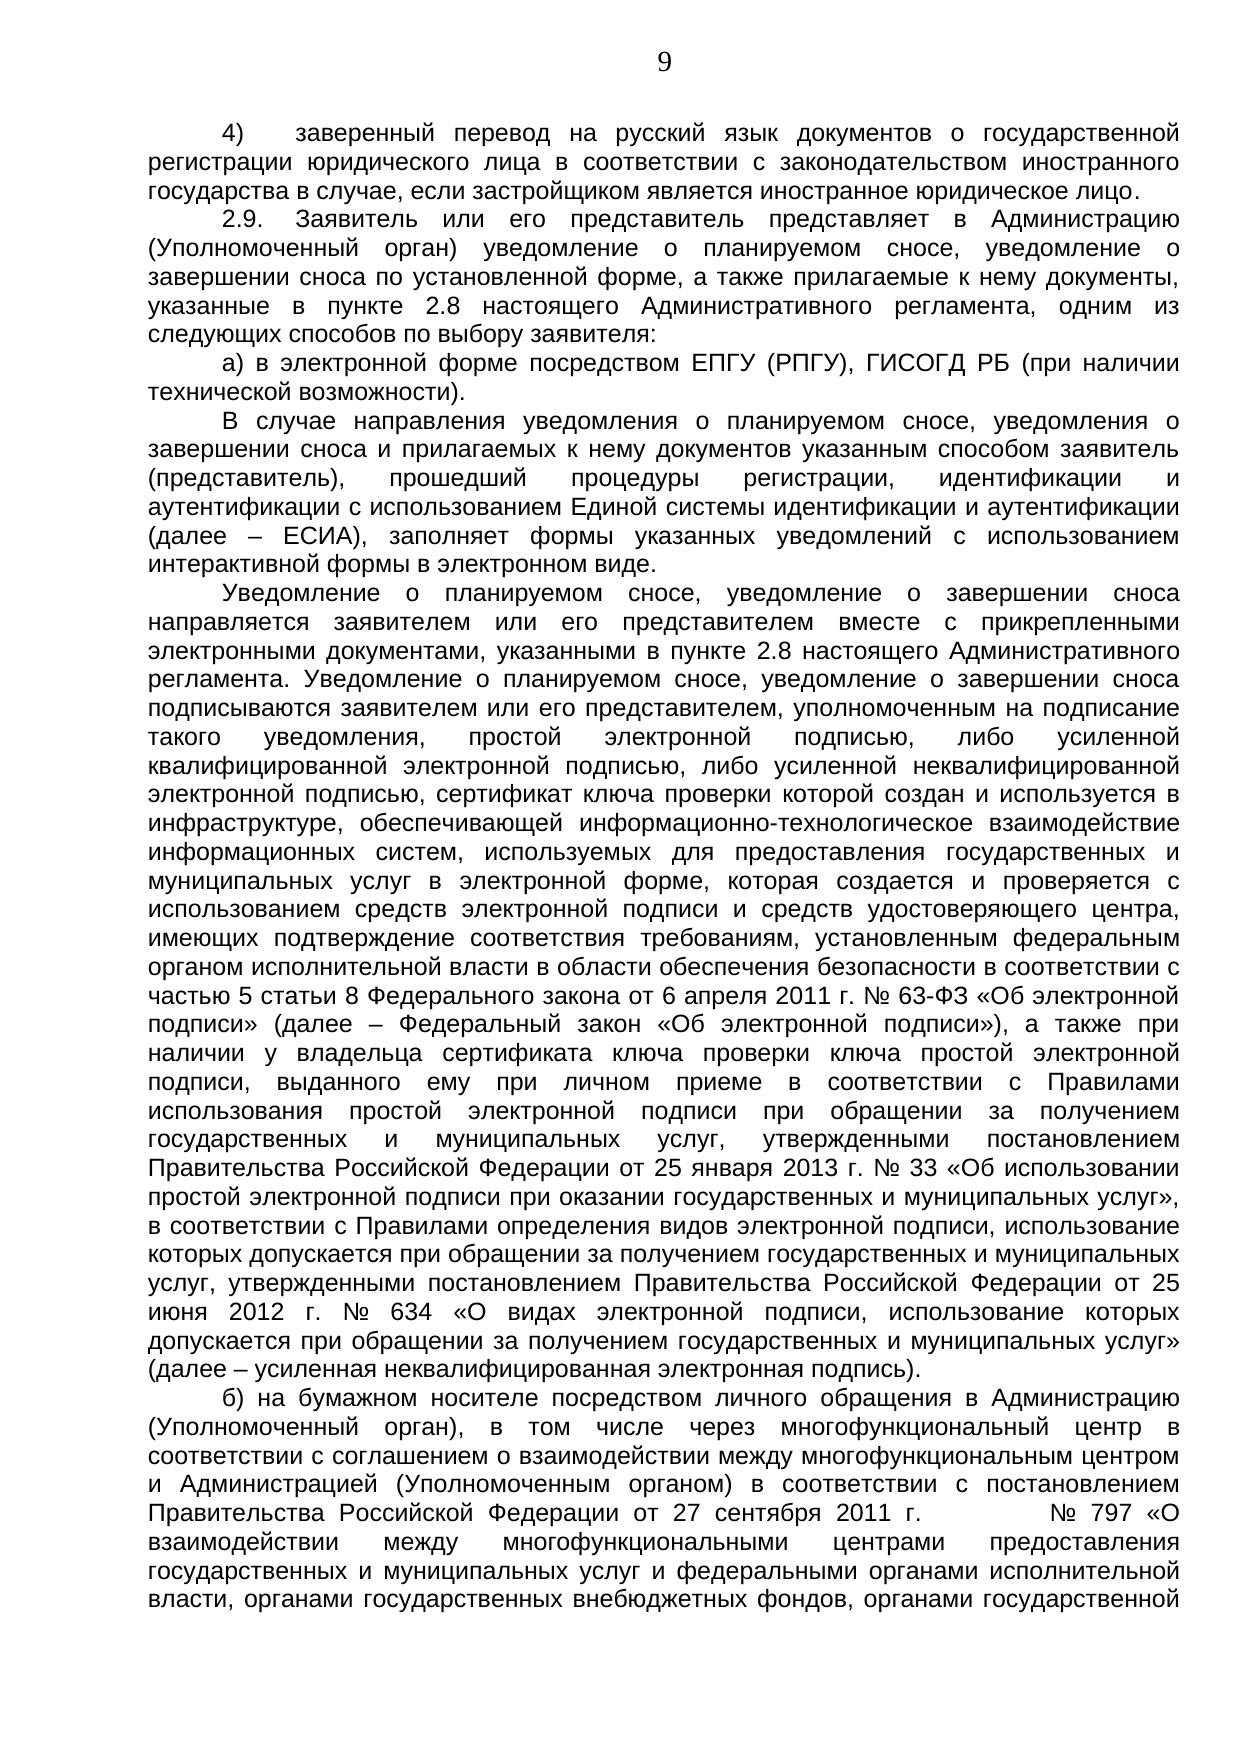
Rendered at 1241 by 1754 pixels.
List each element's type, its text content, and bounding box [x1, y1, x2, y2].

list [148, 1383, 1181, 1613]
list В случае направления уведомления о планируемом сносе, уведомления о завершении сноса и прилагаемых к нему документов указанным способом заявитель (представитель), прошедший процедуры регистрации, идентификации и аутентификации с использованием Единой системы идентификации и аутентификации (далее – ЕСИА), заполняет формы указанных уведомлений с использованием интерактивной формы в электронном виде. [148, 406, 1181, 578]
list заверенный перевод на русский язык документов о государственной регистрации юридического лица в соответствии с законодательством иностранного государства в случае, если застройщиком является иностранное юридическое лицо. [148, 118, 1181, 204]
text 2.9. Заявитель или его представитель представляет в Администрацию (Уполномоченный орган) уведомление о планируемом сносе, уведомление о завершении сноса по установленной форме, а также прилагаемые к нему документы, указанные в пункте 2.8 настоящего Административного регламента, одним из следующих способов по выбору заявителя: [148, 204, 1181, 348]
list а) в электронной форме посредством ЕПГУ (РПГУ), ГИСОГД РБ (при наличии технической возможности). [148, 348, 1181, 406]
list Уведомление о планируемом сносе, уведомление о завершении сноса направляется заявителем или его представителем вместе с прикрепленными электронными документами, указанными в пункте 2.8 настоящего Административного регламента. Уведомление о планируемом сносе, уведомление о завершении сноса подписываются заявителем или его представителем, уполномоченным на подписание такого уведомления, простой электронной подписью, либо усиленной квалифицированной электронной подписью, либо усиленной неквалифицированной электронной подписью, сертификат ключа проверки которой создан и используется в инфраструктуре, обеспечивающей информационно-технологическое взаимодействие информационных систем, используемых для предоставления государственных и муниципальных услуг в электронной форме, которая создается и проверяется с использованием средств электронной подписи и средств удостоверяющего центра, имеющих подтверждение соответствия требованиям, установленным федеральным органом исполнительной власти в области обеспечения безопасности в соответствии с частью 5 статьи 8 Федерального закона от 6 апреля 2011 г. № 63-ФЗ «Об электронной подписи» (далее – Федеральный закон «Об электронной подписи»), а также при наличии у владельца сертификата ключа проверки ключа простой электронной подписи, выданного ему при личном приеме в соответствии с Правилами использования простой электронной подписи при обращении за получением государственных и муниципальных услуг, утвержденными постановлением Правительства Российской Федерации от 25 января 2013 г. № 33 «Об использовании простой электронной подписи при оказании государственных и муниципальных услуг», в соответствии с Правилами определения видов электронной подписи, использование которых допускается при обращении за получением государственных и муниципальных услуг, утвержденными постановлением Правительства Российской Федерации от 25 июня 2012 г. № 634 «О видах электронной подписи, использование которых допускается при обращении за получением государственных и муниципальных услуг» (далее – усиленная неквалифицированная электронная подпись). [148, 578, 1181, 1383]
